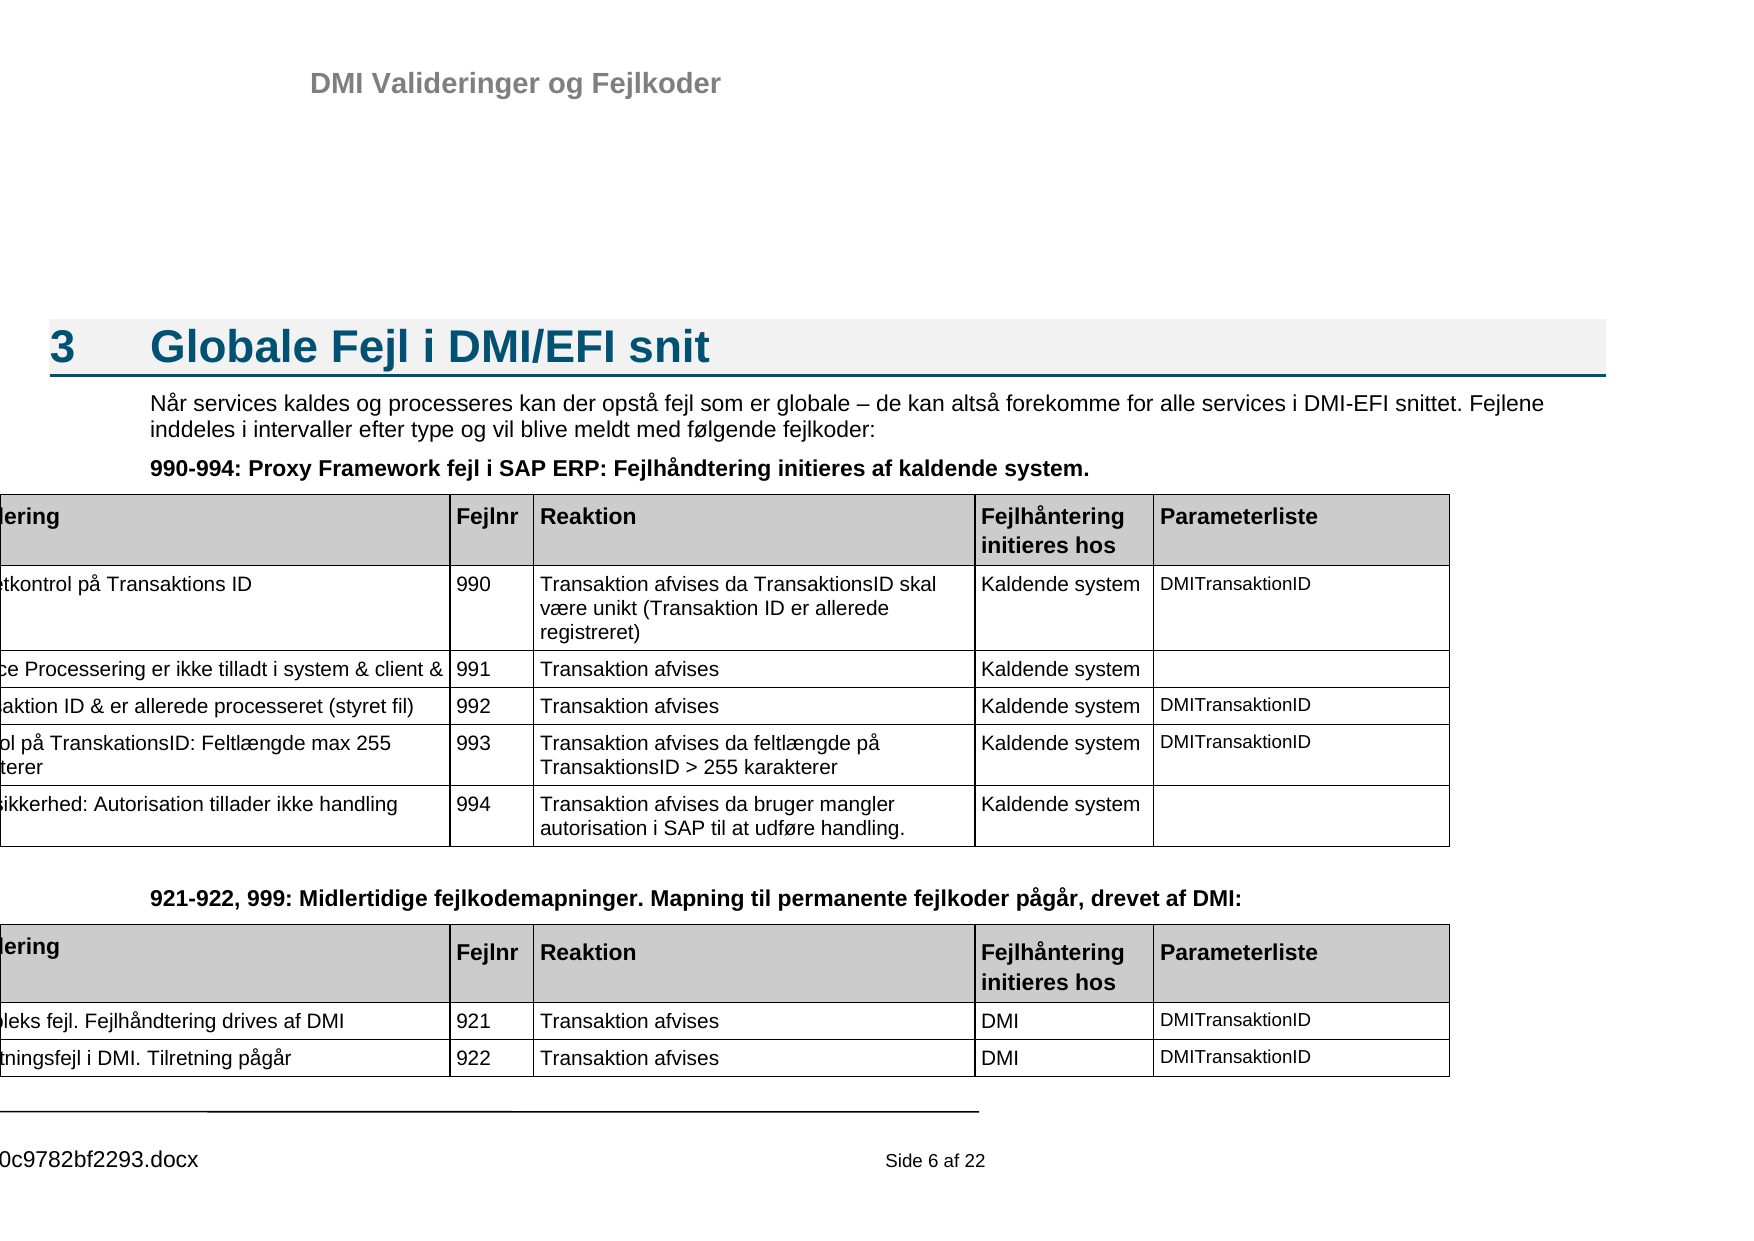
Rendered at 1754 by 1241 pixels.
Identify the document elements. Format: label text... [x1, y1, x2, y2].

table_cell Transaktion ID & er allerede processeret (styret fil) [1, 688, 449, 724]
table_cell 994 [451, 786, 533, 846]
table_cell 993 [451, 725, 533, 785]
table_cell 991 [451, 651, 533, 687]
table_cell 921 [451, 1003, 533, 1039]
table_cell Kaldende system [976, 725, 1153, 785]
table_cell DMITransaktionID [1154, 566, 1449, 650]
table_cell [1154, 651, 1449, 687]
table_cell Kontrol på TranskationsID: Feltlængde max 255 karakterer [1, 725, 449, 785]
table_header Fejlhåntering initieres hos [976, 925, 1153, 1002]
table_cell Forretningsfejl i DMI. Tilretning pågår [1, 1040, 449, 1076]
table_header Parameterliste [1154, 495, 1449, 565]
table_cell 922 [451, 1040, 533, 1076]
table_header Parameterliste [1154, 925, 1449, 1002]
table_cell Datasikkerhed: Autorisation tillader ikke handling [1, 786, 449, 846]
table_header Validering [1, 925, 449, 1002]
table_cell Transaktion afvises da bruger mangler autorisation i SAP til at udføre handling. [534, 786, 974, 846]
table_cell DMI [976, 1003, 1153, 1039]
text 990-994: Proxy Framework fejl i SAP ERP: Fejlhåndtering initieres af kaldende system. [150, 455, 1606, 482]
table_header Fejlnr [451, 925, 533, 1002]
table_header Reaktion [534, 925, 974, 1002]
table_cell 992 [451, 688, 533, 724]
table_cell DMITransaktionID [1154, 688, 1449, 724]
table_cell 990 [451, 566, 533, 650]
table_cell Dubletkontrol på Transaktions ID [1, 566, 449, 650]
table_cell Kaldende system [976, 688, 1153, 724]
table_cell Kaldende system [976, 566, 1153, 650]
table_cell [1154, 786, 1449, 846]
table_cell Transaktion afvises [534, 1003, 974, 1039]
table_header Fejlhåntering initieres hos [976, 495, 1153, 565]
text Når services kaldes og processeres kan der opstå fejl som er globale – de kan altså forekomme for alle services i DMI-EFI snittet. Fejlene inddeles i intervaller efter type og vil blive meldt med følgende fejlkoder: [150, 390, 1606, 443]
subtitle Globale Fejl i DMI/EFI snit [49, 319, 1606, 377]
text 921-922, 999: Midlertidige fejlkodemapninger. Mapning til permanente fejlkoder pågår, drevet af DMI: [150, 885, 1606, 912]
table_cell Transaktion afvises [534, 1040, 974, 1076]
table_cell Kaldende system [976, 651, 1153, 687]
table_cell DMITransaktionID [1154, 1003, 1449, 1039]
table_cell Transaktion afvises [534, 688, 974, 724]
table_header Reaktion [534, 495, 974, 565]
table_cell Service Processering er ikke tilladt i system & client & [1, 651, 449, 687]
table_cell Kompleks fejl. Fejlhåndtering drives af DMI [1, 1003, 449, 1039]
table_header Fejlnr [451, 495, 533, 565]
table_cell Kaldende system [976, 786, 1153, 846]
table_header Validering [1, 495, 449, 565]
table_cell Transaktion afvises da TransaktionsID skal være unikt (Transaktion ID er allerede registreret) [534, 566, 974, 650]
table_cell DMITransaktionID [1154, 1040, 1449, 1076]
table_cell Transaktion afvises da feltlængde på TransaktionsID > 255 karakterer [534, 725, 974, 785]
table_cell DMITransaktionID [1154, 725, 1449, 785]
table_cell DMI [976, 1040, 1153, 1076]
table_cell Transaktion afvises [534, 651, 974, 687]
